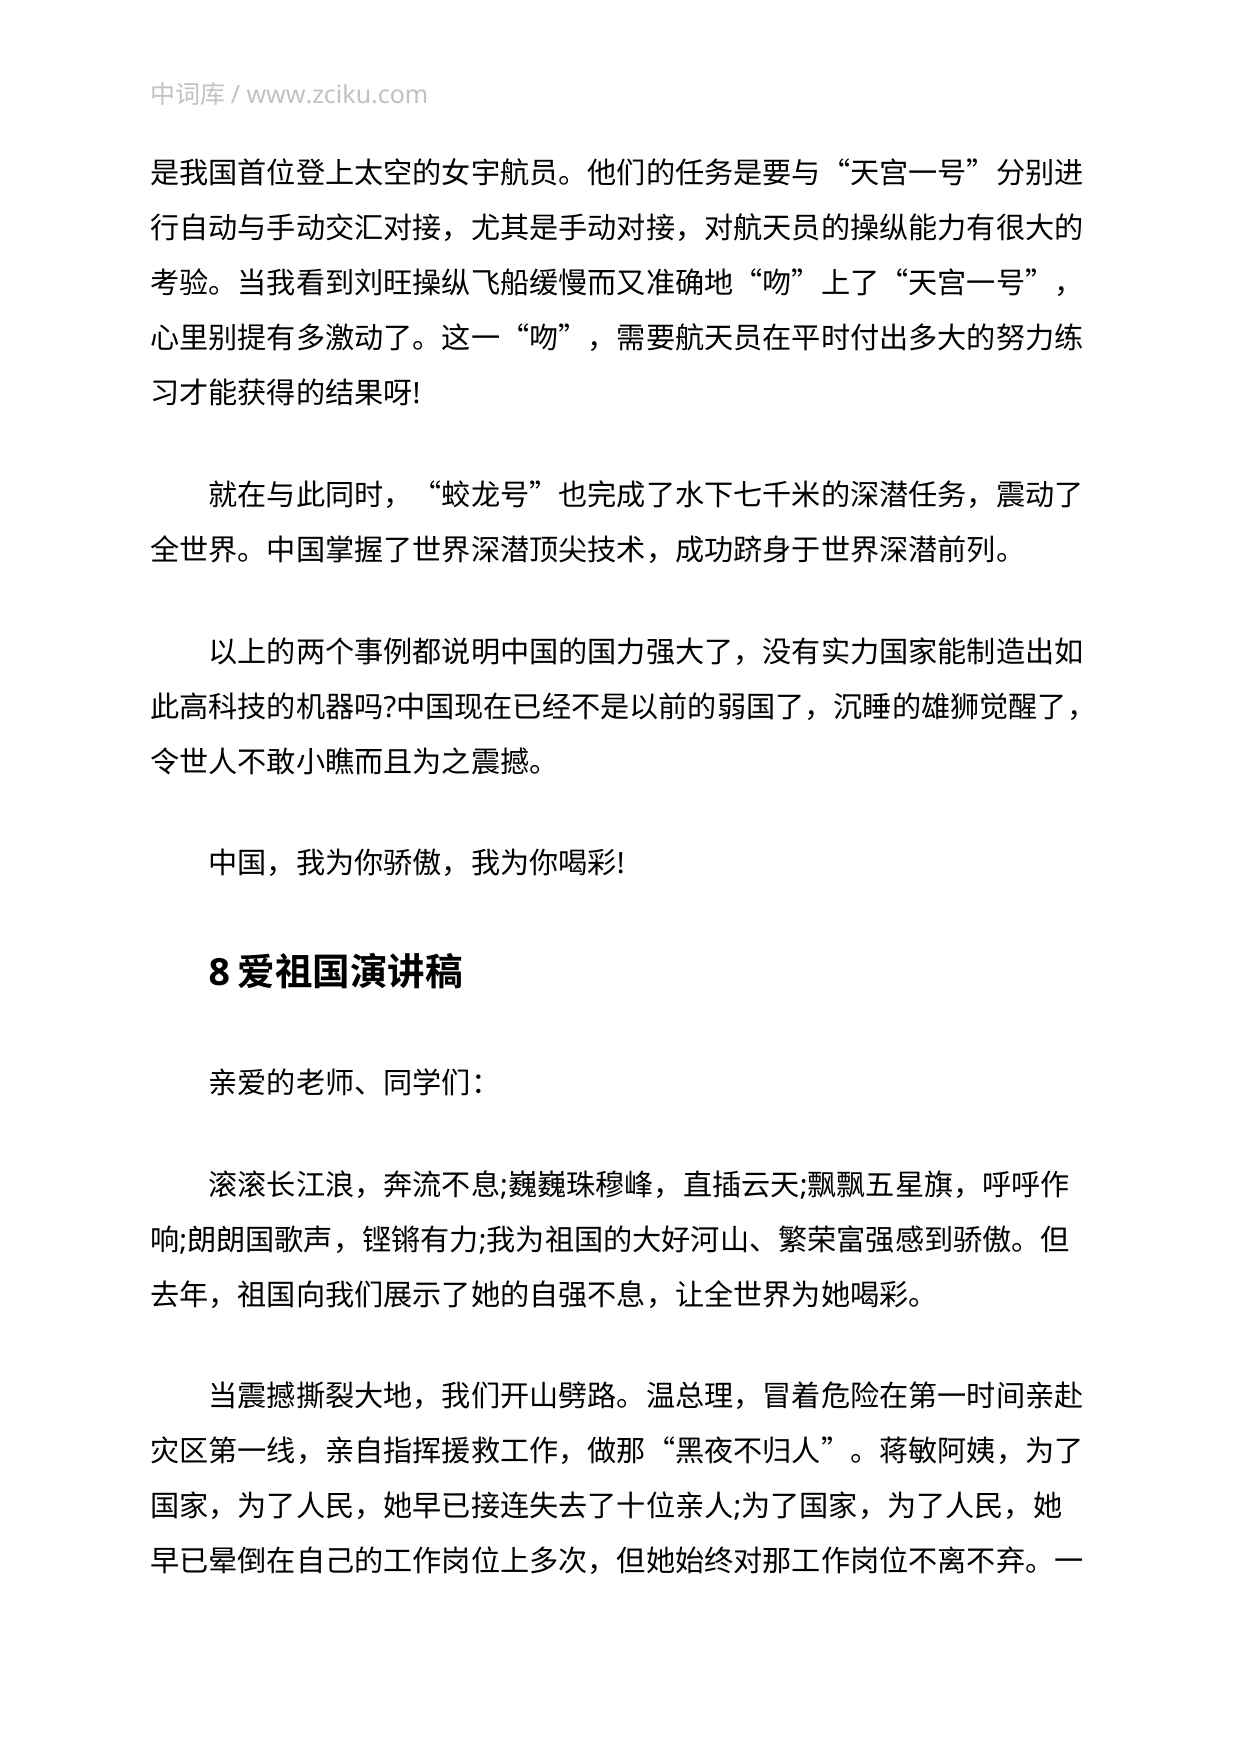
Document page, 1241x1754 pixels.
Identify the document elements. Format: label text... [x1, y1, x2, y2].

text 滚滚长江浪，奔流不息;巍巍珠穆峰，直插云天;飘飘五星旗，呼呼作响;朗朗国歌声，铿锵有力;我为祖国的大好河山、繁荣富强感到骄傲。但去年，祖国向我们展示了她的自强不息，让全世界为她喝彩。 [150, 1161, 1090, 1313]
text 亲爱的老师、同学们： [150, 1059, 1090, 1102]
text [150, 1373, 1090, 1580]
text 8爱祖国演讲稿 [150, 942, 1090, 996]
text 以上的两个事例都说明中国的国力强大了，没有实力国家能制造出如此高科技的机器吗?中国现在已经不是以前的弱国了，沉睡的雄狮觉醒了，令世人不敢小瞧而且为之震撼。 [150, 628, 1090, 780]
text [150, 150, 1090, 412]
text 就在与此同时，“蛟龙号”也完成了水下七千米的深潜任务，震动了全世界。中国掌握了世界深潜顶尖技术，成功跻身于世界深潜前列。 [150, 472, 1090, 569]
text 中国，我为你骄傲，我为你喝彩! [150, 840, 1090, 882]
